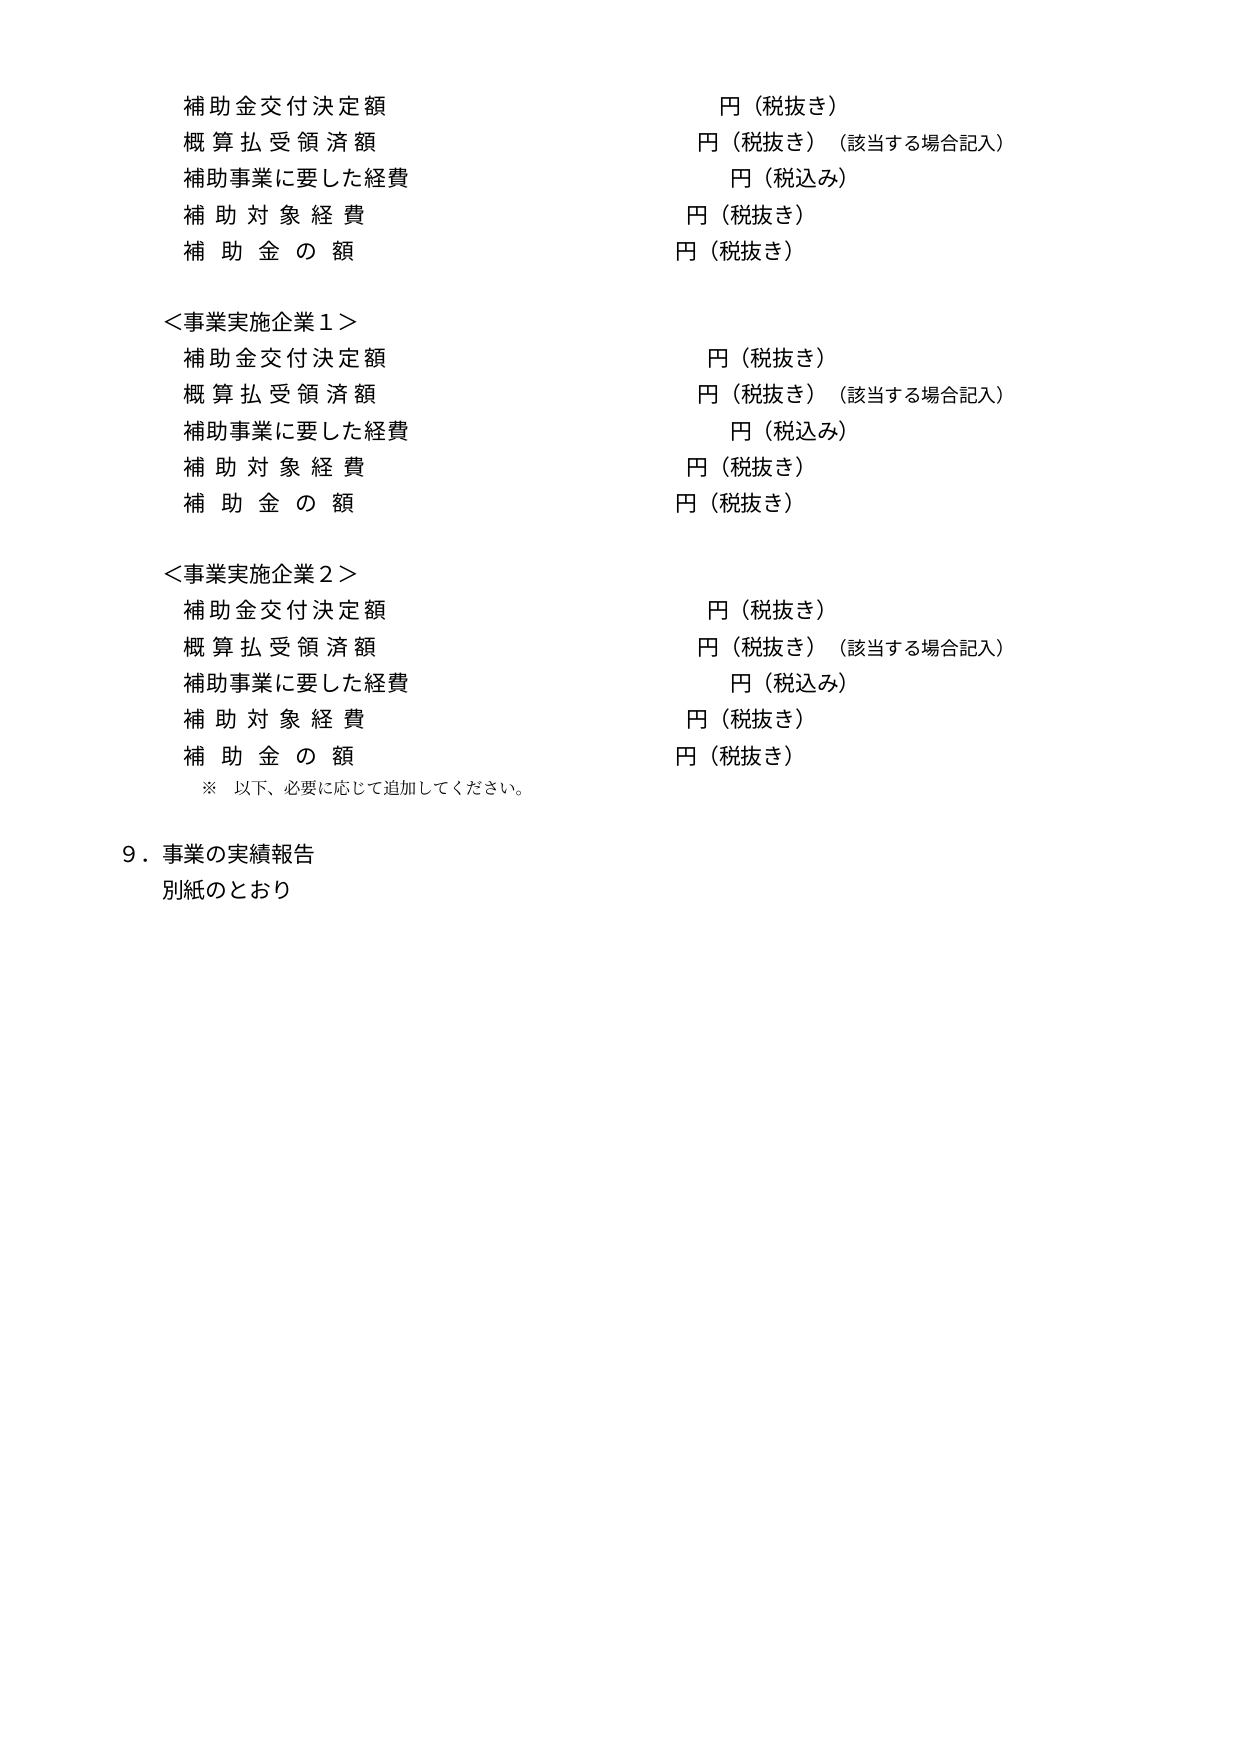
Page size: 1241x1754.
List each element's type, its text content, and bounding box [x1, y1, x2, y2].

text 概算払受領済額 円（税抜き）（該当する場合記入） [118, 125, 1122, 157]
text 補助対象経費 円（税抜き） [118, 198, 1122, 229]
text ※ 以下、必要に応じて追加してください。 [118, 775, 1122, 799]
text 補助金の額 円（税抜き） [118, 739, 1122, 770]
text 補助金交付決定額 円（税抜き） [118, 593, 1122, 625]
text ＜事業実施企業１＞ [118, 304, 1122, 336]
text 補助対象経費 円（税抜き） [118, 450, 1122, 482]
text 概算払受領済額 円（税抜き）（該当する場合記入） [118, 377, 1122, 409]
text ＜事業実施企業２＞ [118, 557, 1122, 588]
text 補助金交付決定額 円（税抜き） [118, 341, 1122, 373]
text 補助事業に要した経費 円（税込み） [118, 161, 1122, 193]
text 補助対象経費 円（税抜き） [118, 702, 1122, 734]
text 補助事業に要した経費 円（税込み） [118, 666, 1122, 698]
text 別紙のとおり [118, 873, 1122, 905]
text 補助事業に要した経費 円（税込み） [118, 414, 1122, 445]
text 補助金の額 円（税抜き） [118, 486, 1122, 518]
text 補助金交付決定額 円（税抜き） [118, 89, 1122, 120]
text ９．事業の実績報告 [118, 837, 1122, 868]
text 概算払受領済額 円（税抜き）（該当する場合記入） [118, 629, 1122, 661]
text 補助金の額 円（税抜き） [118, 234, 1122, 266]
